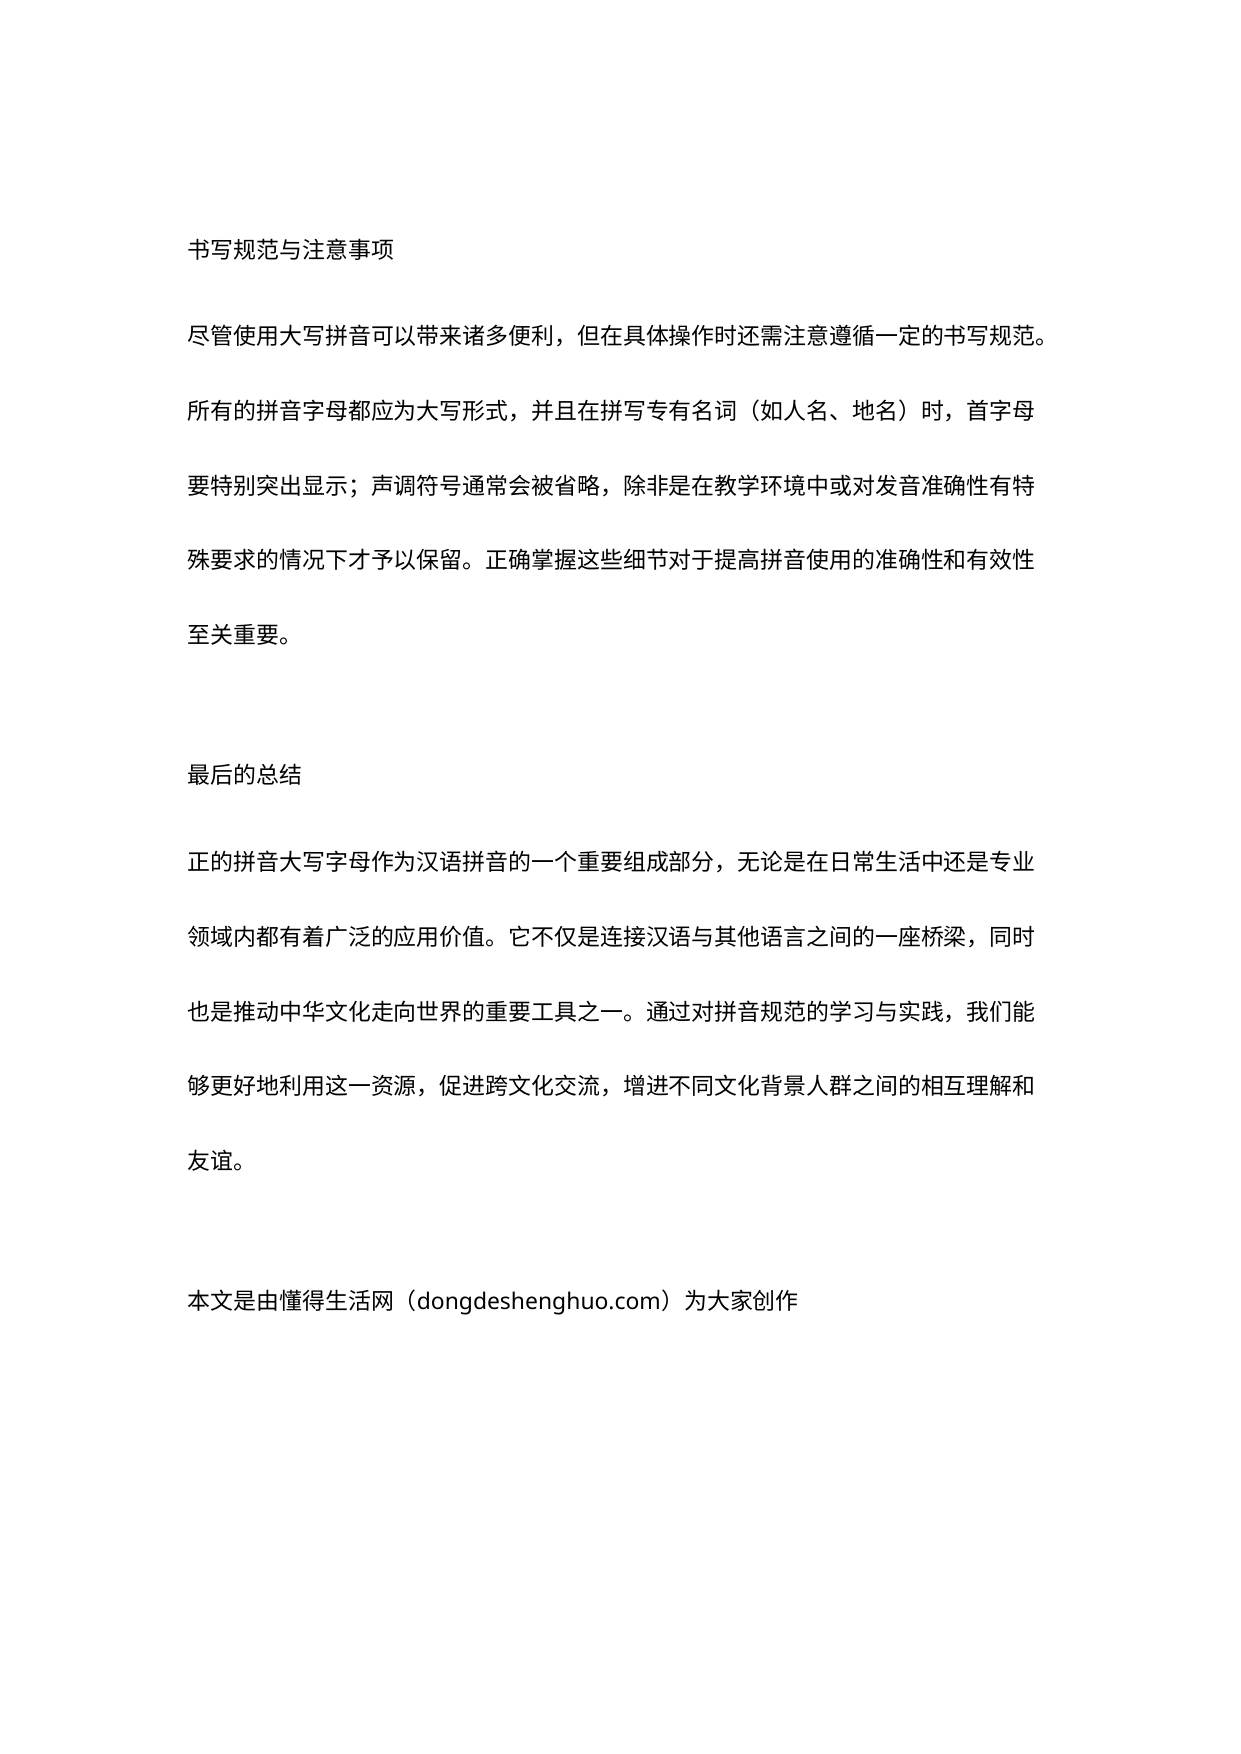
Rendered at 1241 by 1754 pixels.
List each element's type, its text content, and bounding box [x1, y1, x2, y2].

text 正的拼音大写字母作为汉语拼音的一个重要组成部分，无论是在日常生活中还是专业领域内都有着广泛的应用价值。它不仅是连接汉语与其他语言之间的一座桥梁，同时也是推动中华文化走向世界的重要工具之一。通过对拼音规范的学习与实践，我们能够更好地利用这一资源，促进跨文化交流，增进不同文化背景人群之间的相互理解和友谊。 [187, 828, 1053, 1192]
text 书写规范与注意事项 [187, 216, 1053, 281]
text 最后的总结 [187, 742, 1053, 807]
text 本文是由懂得生活网（dongdeshenghuo.com）为大家创作 [187, 1267, 1053, 1332]
text 尽管使用大写拼音可以带来诸多便利，但在具体操作时还需注意遵循一定的书写规范。所有的拼音字母都应为大写形式，并且在拼写专有名词（如人名、地名）时，首字母要特别突出显示；声调符号通常会被省略，除非是在教学环境中或对发音准确性有特殊要求的情况下才予以保留。正确掌握这些细节对于提高拼音使用的准确性和有效性至关重要。 [187, 302, 1053, 666]
